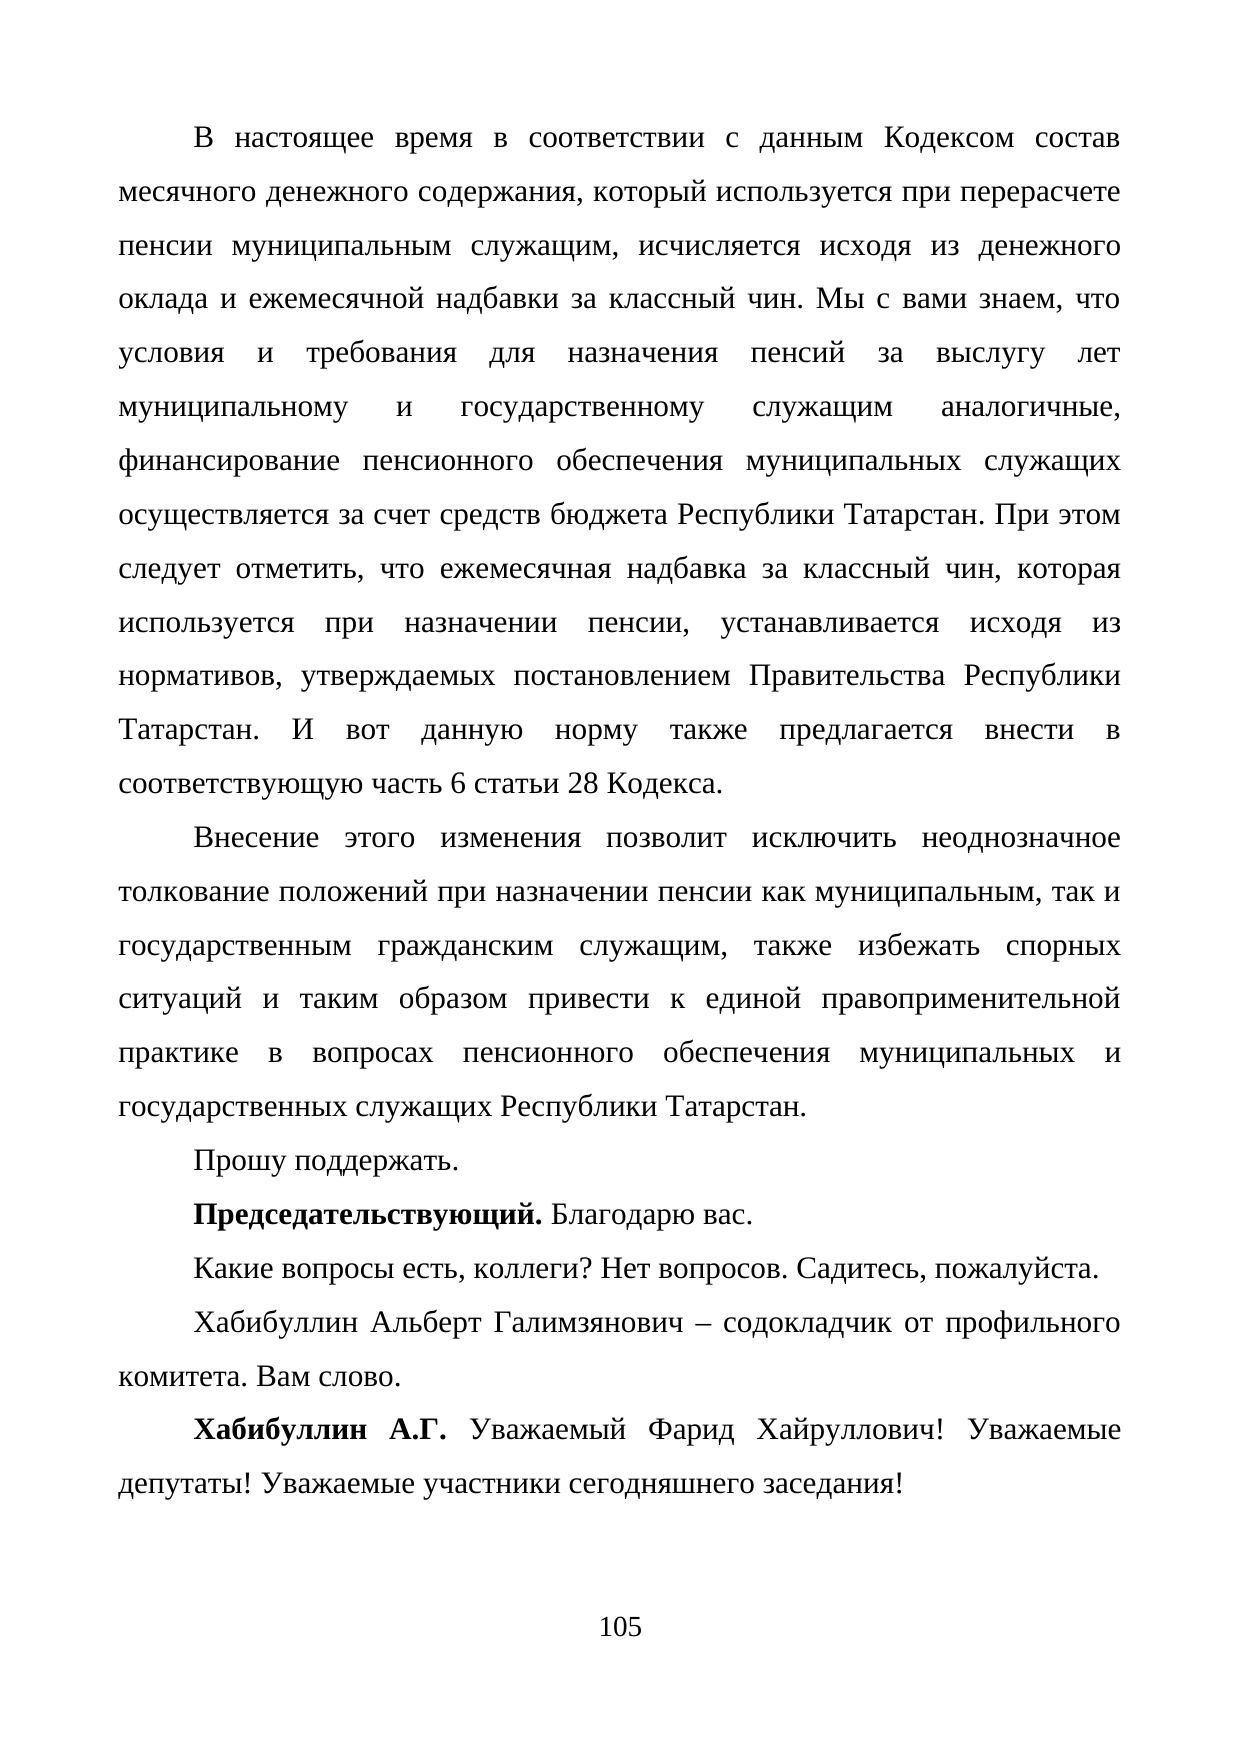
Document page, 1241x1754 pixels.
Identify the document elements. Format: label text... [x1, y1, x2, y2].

text В настоящее время в соответствии с данным Кодексом состав месячного денежного содержания, который используется при перерасчете пенсии муниципальным служащим, исчисляется исходя из денежного оклада и ежемесячной надбавки за классный чин. Мы с вами знаем, что условия и требования для назначения пенсий за выслугу лет муниципальному и государственному служащим аналогичные, финансирование пенсионного обеспечения муниципальных служащих осуществляется за счет средств бюджета Республики Татарстан. При этом следует отметить, что ежемесячная надбавка за классный чин, которая используется при назначении пенсии, устанавливается исходя из нормативов, утверждаемых постановлением Правительства Республики Татарстан. И вот данную норму также предлагается внести в соответствующую часть 6 статьи 28 Кодекса. [118, 118, 1122, 800]
text Хабибуллин А.Г. Уважаемый Фарид Хайруллович! Уважаемые депутаты! Уважаемые участники сегодняшнего заседания! [118, 1411, 1122, 1500]
text Председательствующий. Благодарю вас. [118, 1195, 1122, 1231]
text Внесение этого изменения позволит исключить неоднозначное толкование положений при назначении пенсии как муниципальным, так и государственным гражданским служащим, также избежать спорных ситуаций и таким образом привести к единой правоприменительной практике в вопросах пенсионного обеспечения муниципальных и государственных служащих Республики Татарстан. [118, 818, 1122, 1123]
text Какие вопросы есть, коллеги? Нет вопросов. Садитесь, пожалуйста. [118, 1249, 1122, 1285]
text Прошу поддержать. [118, 1141, 1122, 1177]
text Хабибуллин Альберт Галимзянович – содокладчик от профильного комитета. Вам слово. [118, 1303, 1122, 1393]
